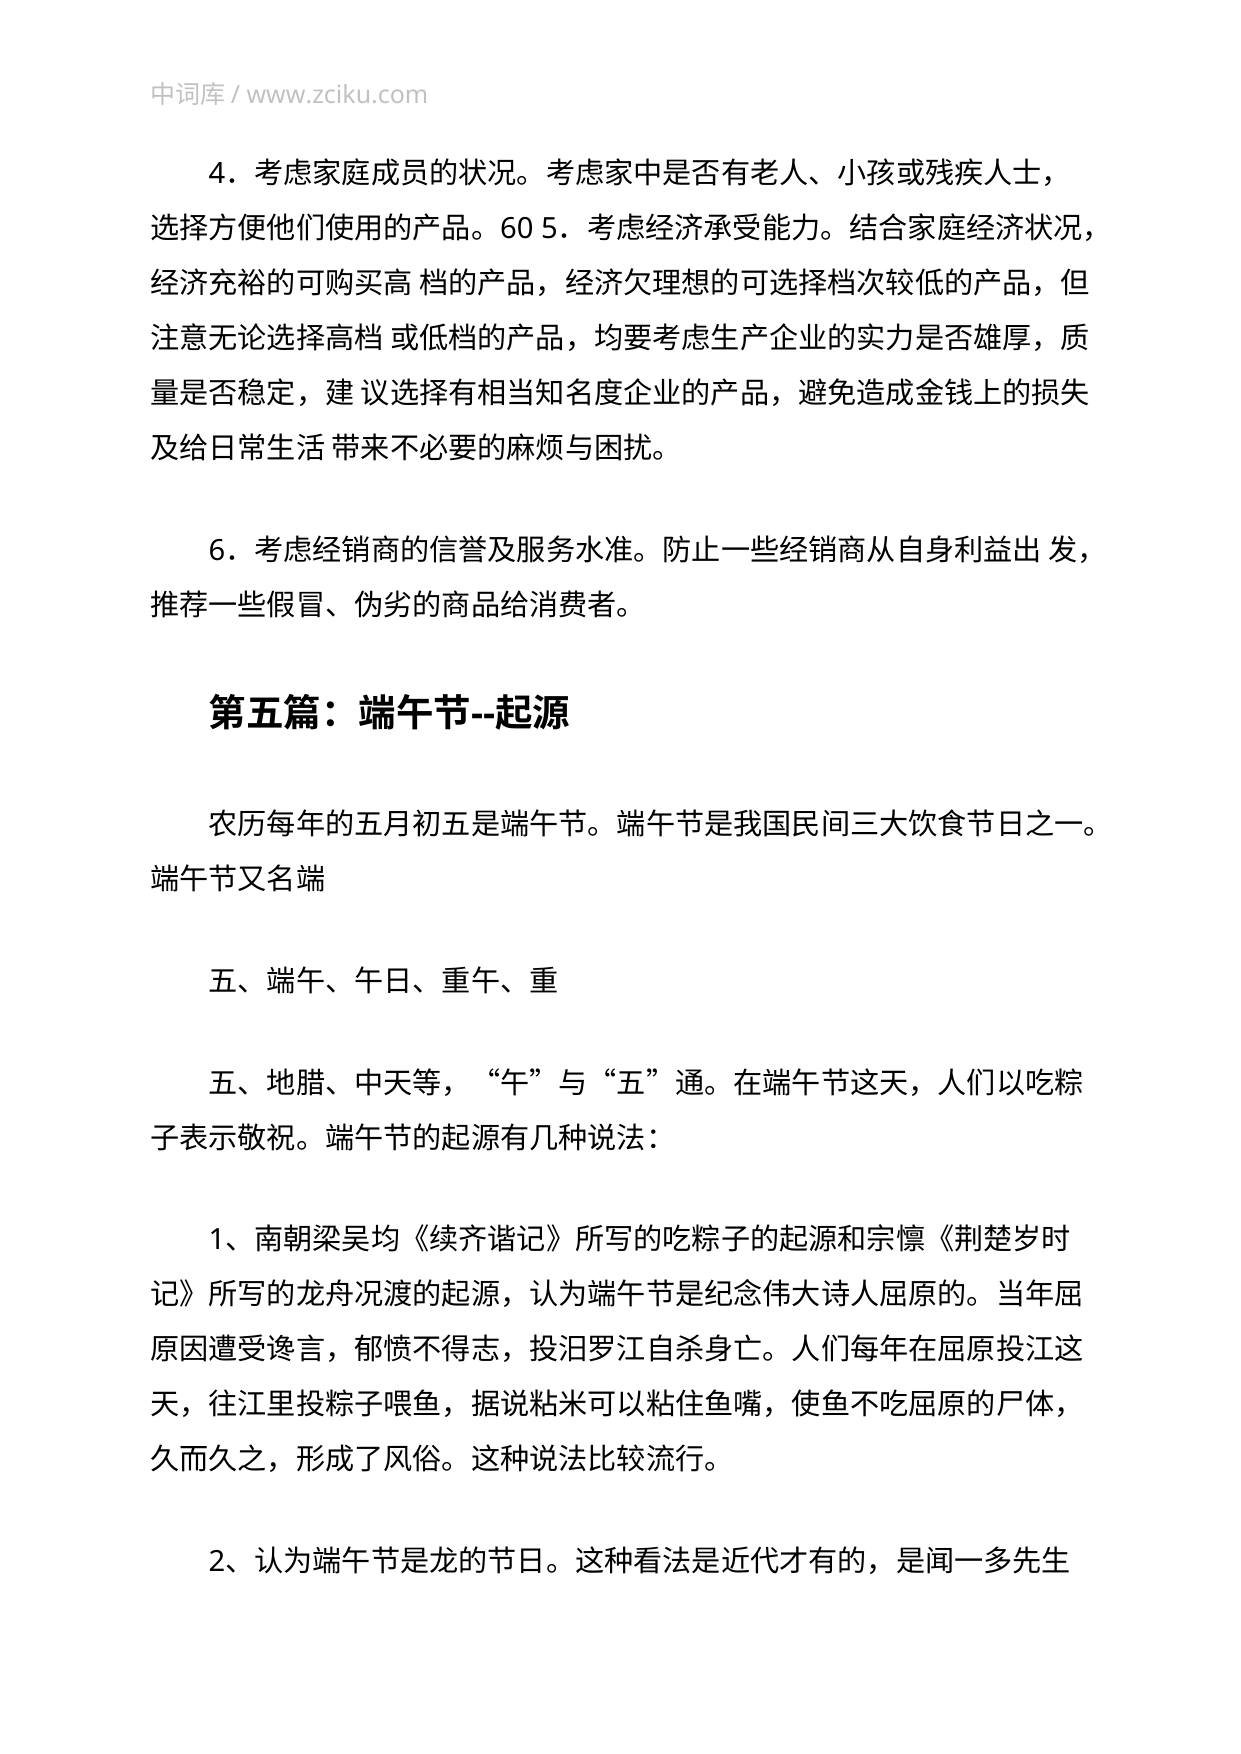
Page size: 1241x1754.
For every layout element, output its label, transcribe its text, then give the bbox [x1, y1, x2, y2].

text 6．考虑经销商的信誉及服务水准。防止一些经销商从自身利益出 发，推荐一些假冒、伪劣的商品给消费者。 [150, 526, 1090, 624]
text 1、南朝梁吴均《续齐谐记》所写的吃粽子的起源和宗懔《荆楚岁时记》所写的龙舟况渡的起源，认为端午节是纪念伟大诗人屈原的。当年屈原因遭受谗言，郁愤不得志，投汨罗江自杀身亡。人们每年在屈原投江这天，往江里投粽子喂鱼，据说粘米可以粘住鱼嘴，使鱼不吃屈原的尸体，久而久之，形成了风俗。这种说法比较流行。 [150, 1216, 1090, 1478]
text 4．考虑家庭成员的状况。考虑家中是否有老人、小孩或残疾人士，选择方便他们使用的产品。60 5．考虑经济承受能力。结合家庭经济状况，经济充裕的可购买高 档的产品，经济欠理想的可选择档次较低的产品，但注意无论选择高档 或低档的产品，均要考虑生产企业的实力是否雄厚，质量是否稳定，建 议选择有相当知名度企业的产品，避免造成金钱上的损失及给日常生活 带来不必要的麻烦与困扰。 [150, 150, 1090, 467]
text 五、地腊、中天等，“午”与“五”通。在端午节这天，人们以吃粽子表示敬祝。端午节的起源有几种说法： [150, 1059, 1090, 1156]
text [150, 1537, 1090, 1580]
text 五、端午、午日、重午、重 [150, 957, 1090, 1000]
text 第五篇：端午节--起源 [150, 683, 1090, 738]
text 农历每年的五月初五是端午节。端午节是我国民间三大饮食节日之一。端午节又名端 [150, 801, 1090, 898]
